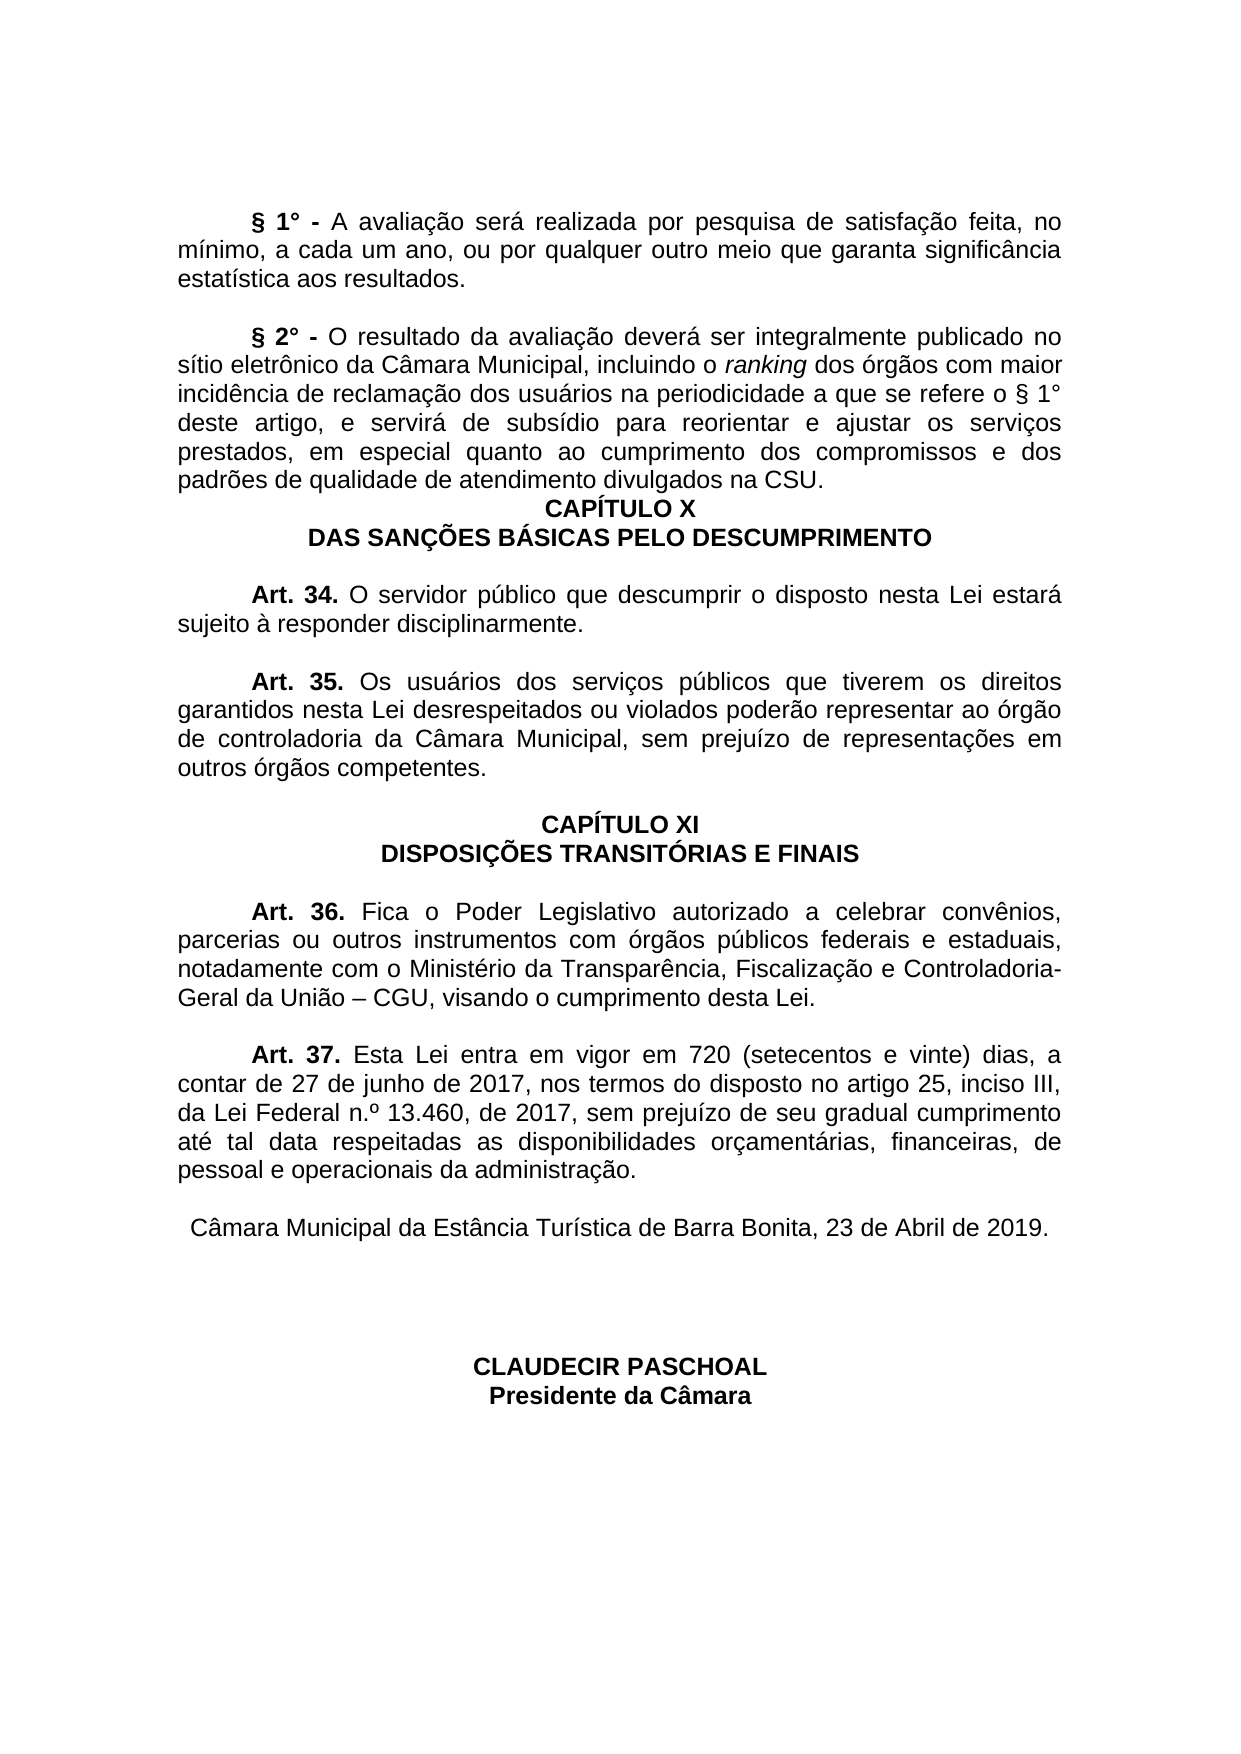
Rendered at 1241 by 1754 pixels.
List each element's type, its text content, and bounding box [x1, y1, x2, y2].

text DISPOSIÇÕES TRANSITÓRIAS E FINAIS [177, 839, 1063, 868]
text Art. 37. Esta Lei entra em vigor em 720 (setecentos e vinte) dias, a contar de 27 de junho de 2017, nos termos do disposto no artigo 25, inciso III, da Lei Federal n.º 13.460, de 2017, sem prejuízo de seu gradual cumprimento até tal data respeitadas as disponibilidades orçamentárias, financeiras, de pessoal e operacionais da administração. [177, 1041, 1063, 1184]
text CLAUDECIR PASCHOAL [177, 1352, 1063, 1381]
text CAPÍTULO X [177, 494, 1063, 523]
text Presidente da Câmara [177, 1381, 1063, 1410]
text Art. 35. Os usuários dos serviços públicos que tiverem os direitos garantidos nesta Lei desrespeitados ou violados poderão representar ao órgão de controladoria da Câmara Municipal, sem prejuízo de representações em outros órgãos competentes. [177, 667, 1063, 782]
text CAPÍTULO XI [177, 811, 1063, 839]
text § 2° - O resultado da avaliação deverá ser integralmente publicado no sítio eletrônico da Câmara Municipal, incluindo o ranking dos órgãos com maior incidência de reclamação dos usuários na periodicidade a que se refere o § 1° deste artigo, e servirá de subsídio para reorientar e ajustar os serviços prestados, em especial quanto ao cumprimento dos compromissos e dos padrões de qualidade de atendimento divulgados na CSU. [177, 322, 1063, 494]
text § 1° - A avaliação será realizada por pesquisa de satisfação feita, no mínimo, a cada um ano, ou por qualquer outro meio que garanta significância estatística aos resultados. [177, 207, 1063, 293]
text Art. 36. Fica o Poder Legislativo autorizado a celebrar convênios, parcerias ou outros instrumentos com órgãos públicos federais e estaduais, notadamente com o Ministério da Transparência, Fiscalização e Controladoria-Geral da União – CGU, visando o cumprimento desta Lei. [177, 897, 1063, 1012]
text Câmara Municipal da Estância Turística de Barra Bonita, 23 de Abril de 2019. [177, 1213, 1063, 1242]
text Art. 34. O servidor público que descumprir o disposto nesta Lei estará sujeito à responder disciplinarmente. [177, 581, 1063, 638]
text DAS SANÇÕES BÁSICAS PELO DESCUMPRIMENTO [177, 523, 1063, 552]
